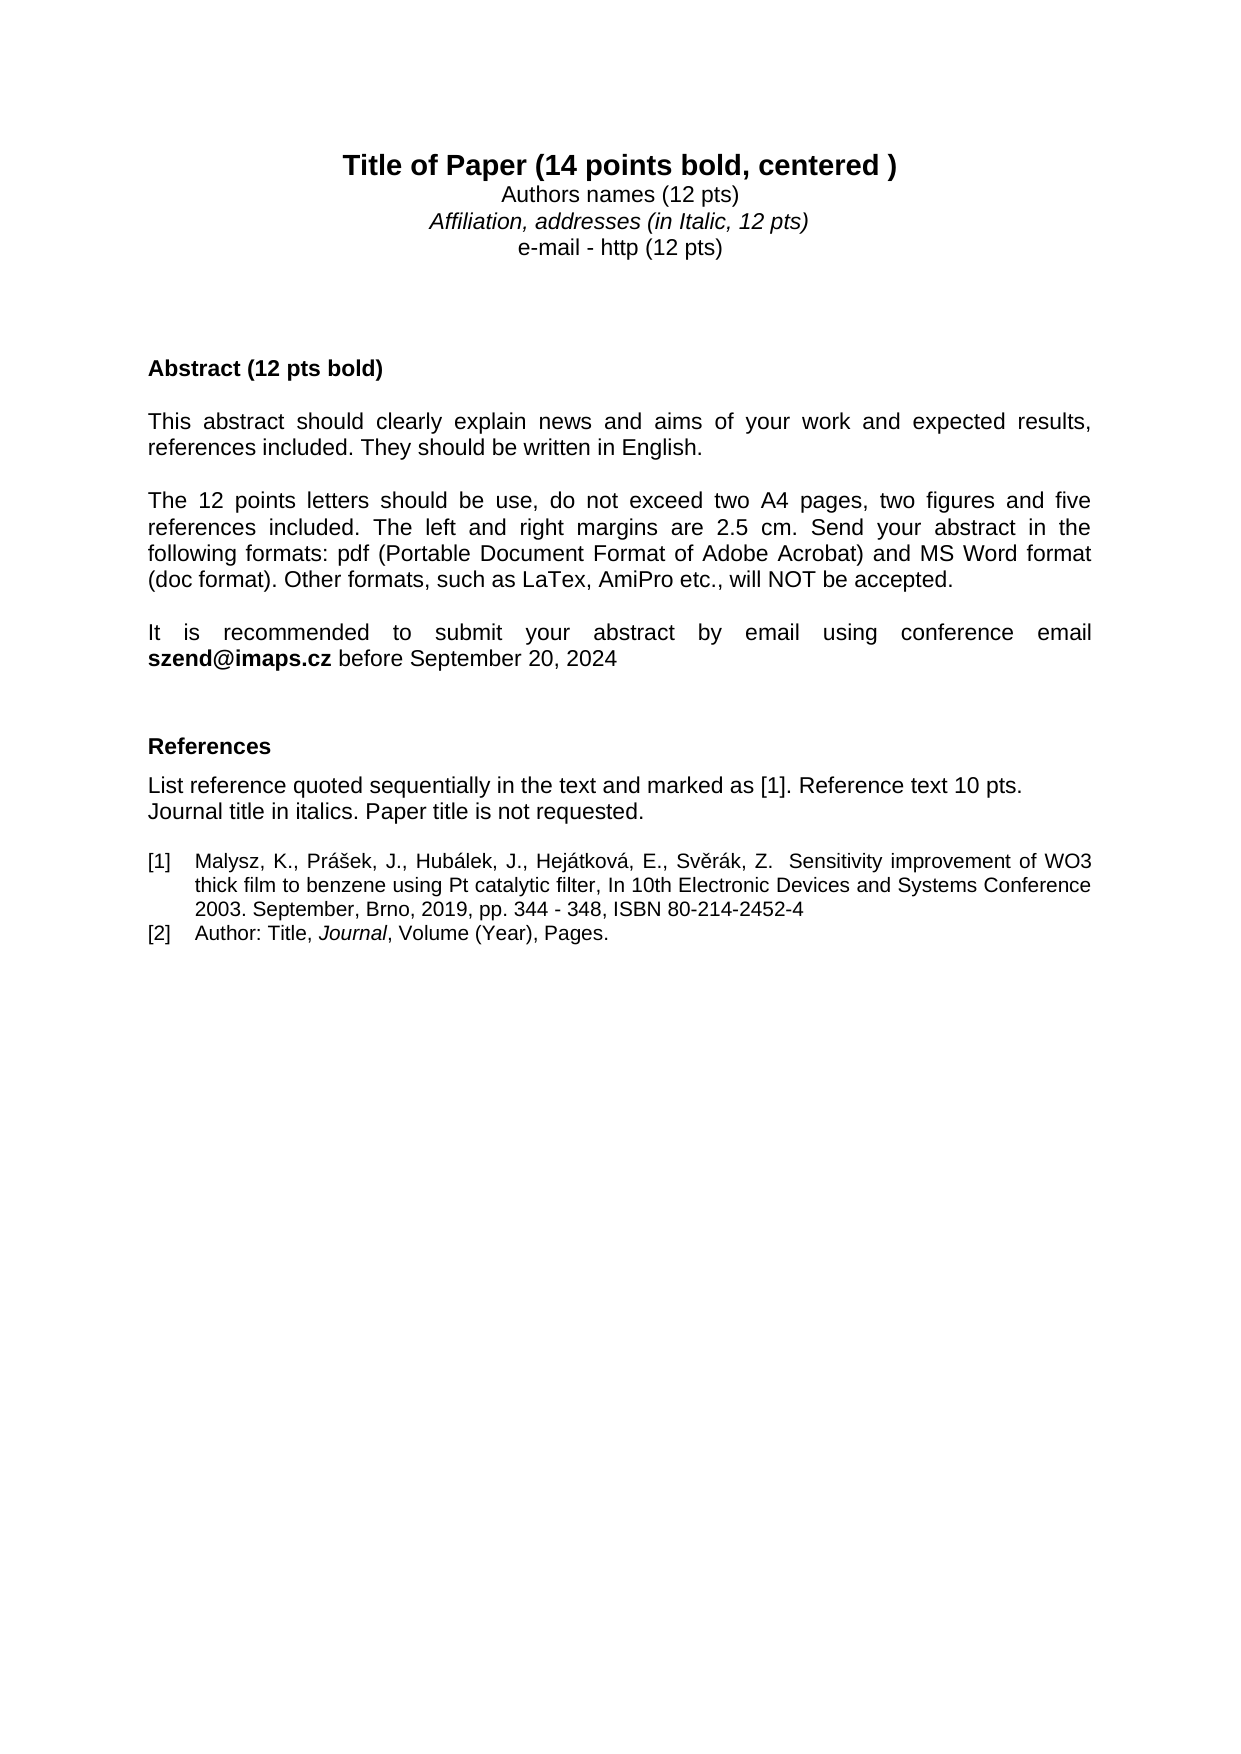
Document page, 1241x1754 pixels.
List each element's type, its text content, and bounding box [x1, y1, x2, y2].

text [2] Author: Title, Journal, Volume (Year), Pages. [148, 920, 1092, 944]
text Abstract (12 pts bold) [148, 355, 1092, 382]
text List reference quoted sequentially in the text and marked as [1]. Reference text 10 pts. Journal title in italics. Paper title is not requested. [148, 772, 1092, 824]
text This abstract should clearly explain news and aims of your work and expected results, references included. They should be written in English. [148, 408, 1093, 461]
subtitle References [148, 733, 1092, 759]
text Affiliation, addresses (in Italic, 12 pts) [148, 208, 1092, 234]
text The 12 points letters should be use, do not exceed two A4 pages, two figures and five references included. The left and right margins are 2.5 cm. Send your abstract in the following formats: pdf (Portable Document Format of Adobe Acrobat) and MS Word format (doc format). Other formats, such as LaTex, AmiPro etc., will NOT be accepted. [148, 487, 1093, 592]
text Authors names (12 pts) [148, 181, 1092, 208]
text e-mail - http (12 pts) [148, 234, 1092, 260]
text It is recommended to submit your abstract by email using conference email szend@imaps.cz before September 20, 2024 [148, 619, 1093, 672]
text [1] Malysz, K., Prášek, J., Hubálek, J., Hejátková, E., Svěrák, Z. Sensitivity improvement of WO3 thick film to benzene using Pt catalytic filter, In 10th Electronic Devices and Systems Conference 2003. September, Brno, 2019, pp. 344 - 348, ISBN 80-214-2452-4 [148, 848, 1092, 920]
text Title of Paper (14 points bold, centered ) [148, 148, 1092, 181]
